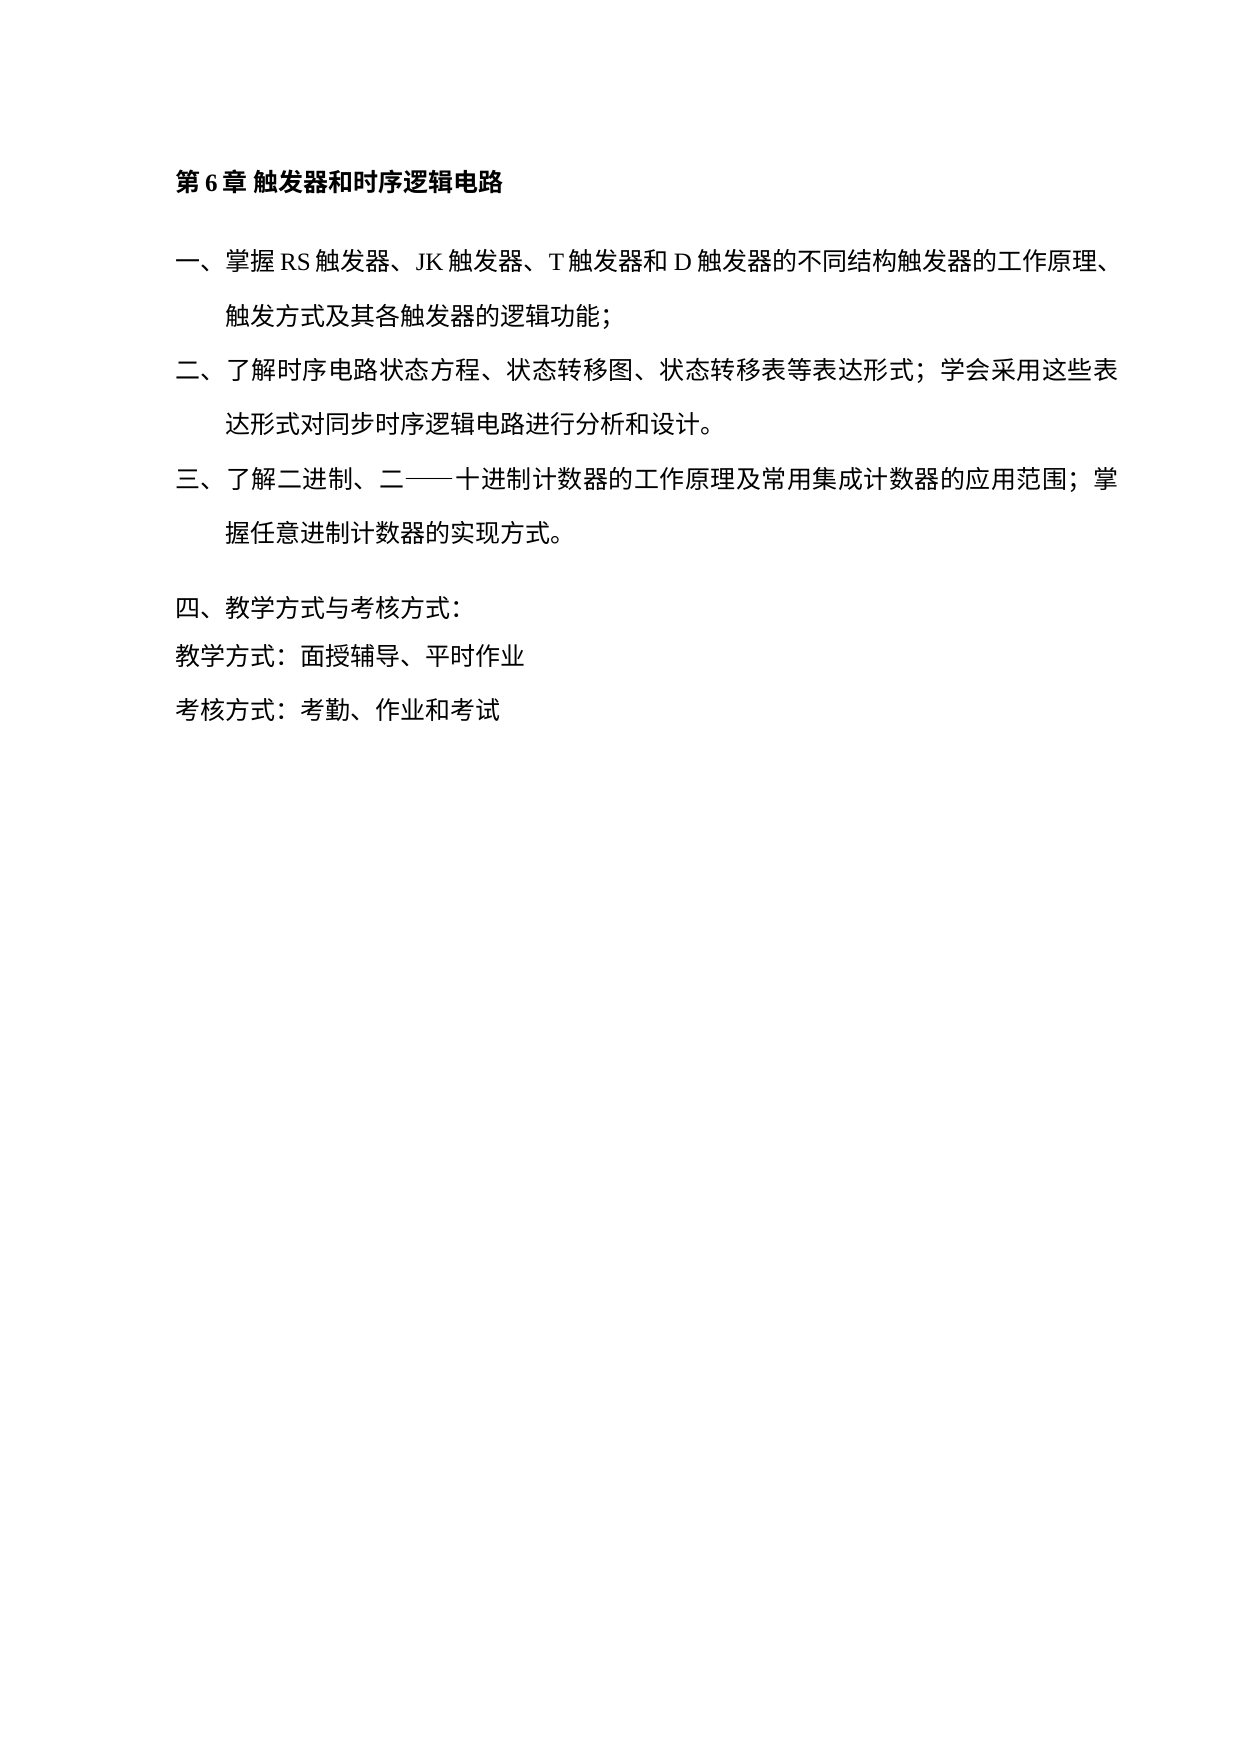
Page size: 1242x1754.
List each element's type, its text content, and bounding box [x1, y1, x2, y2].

text 教学方式：面授辅导、平时作业 [175, 636, 1122, 672]
text 第6章 触发器和时序逻辑电路 [175, 162, 1122, 199]
text 四、教学方式与考核方式： [175, 589, 1122, 625]
text 二、了解时序电路状态方程、状态转移图、状态转移表等表达形式；学会采用这些表达形式对同步时序逻辑电路进行分析和设计。 [175, 351, 1122, 441]
text 一、掌握RS触发器、JK触发器、T触发器和D触发器的不同结构触发器的工作原理、触发方式及其各触发器的逻辑功能； [175, 242, 1122, 332]
text 考核方式：考勤、作业和考试 [175, 690, 1122, 727]
text 三、了解二进制、二——十进制计数器的工作原理及常用集成计数器的应用范围；掌握任意进制计数器的实现方式。 [175, 459, 1122, 550]
